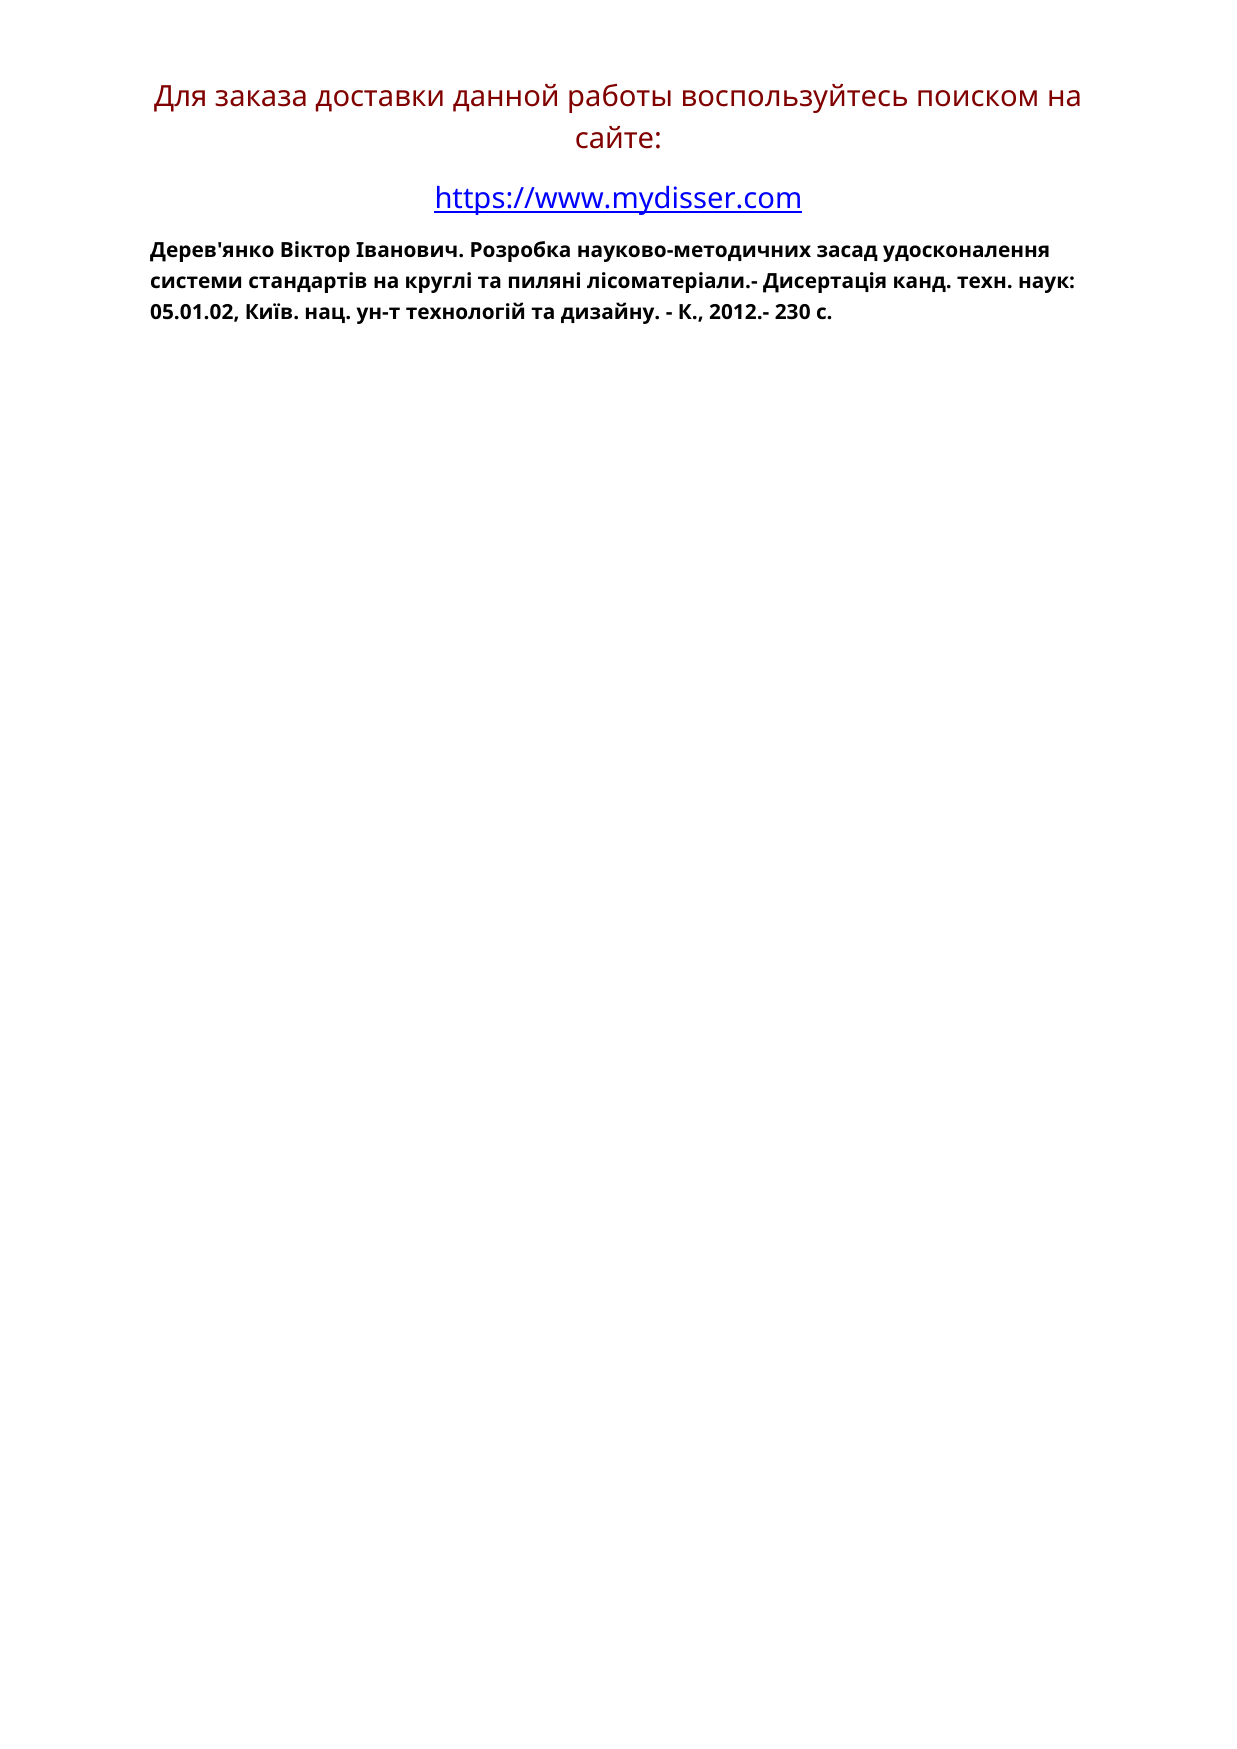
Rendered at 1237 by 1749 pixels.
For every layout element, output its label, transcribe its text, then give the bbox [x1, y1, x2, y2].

text Дерев'янко Віктор Іванович. Розробка науково-методичних засад удосконалення системи стандартів на круглі та пиляні лісоматеріали.- Дисертація канд. техн. наук: 05.01.02, Київ. нац. ун-т технологій та дизайну. - К., 2012.- 230 с. [150, 236, 1086, 325]
